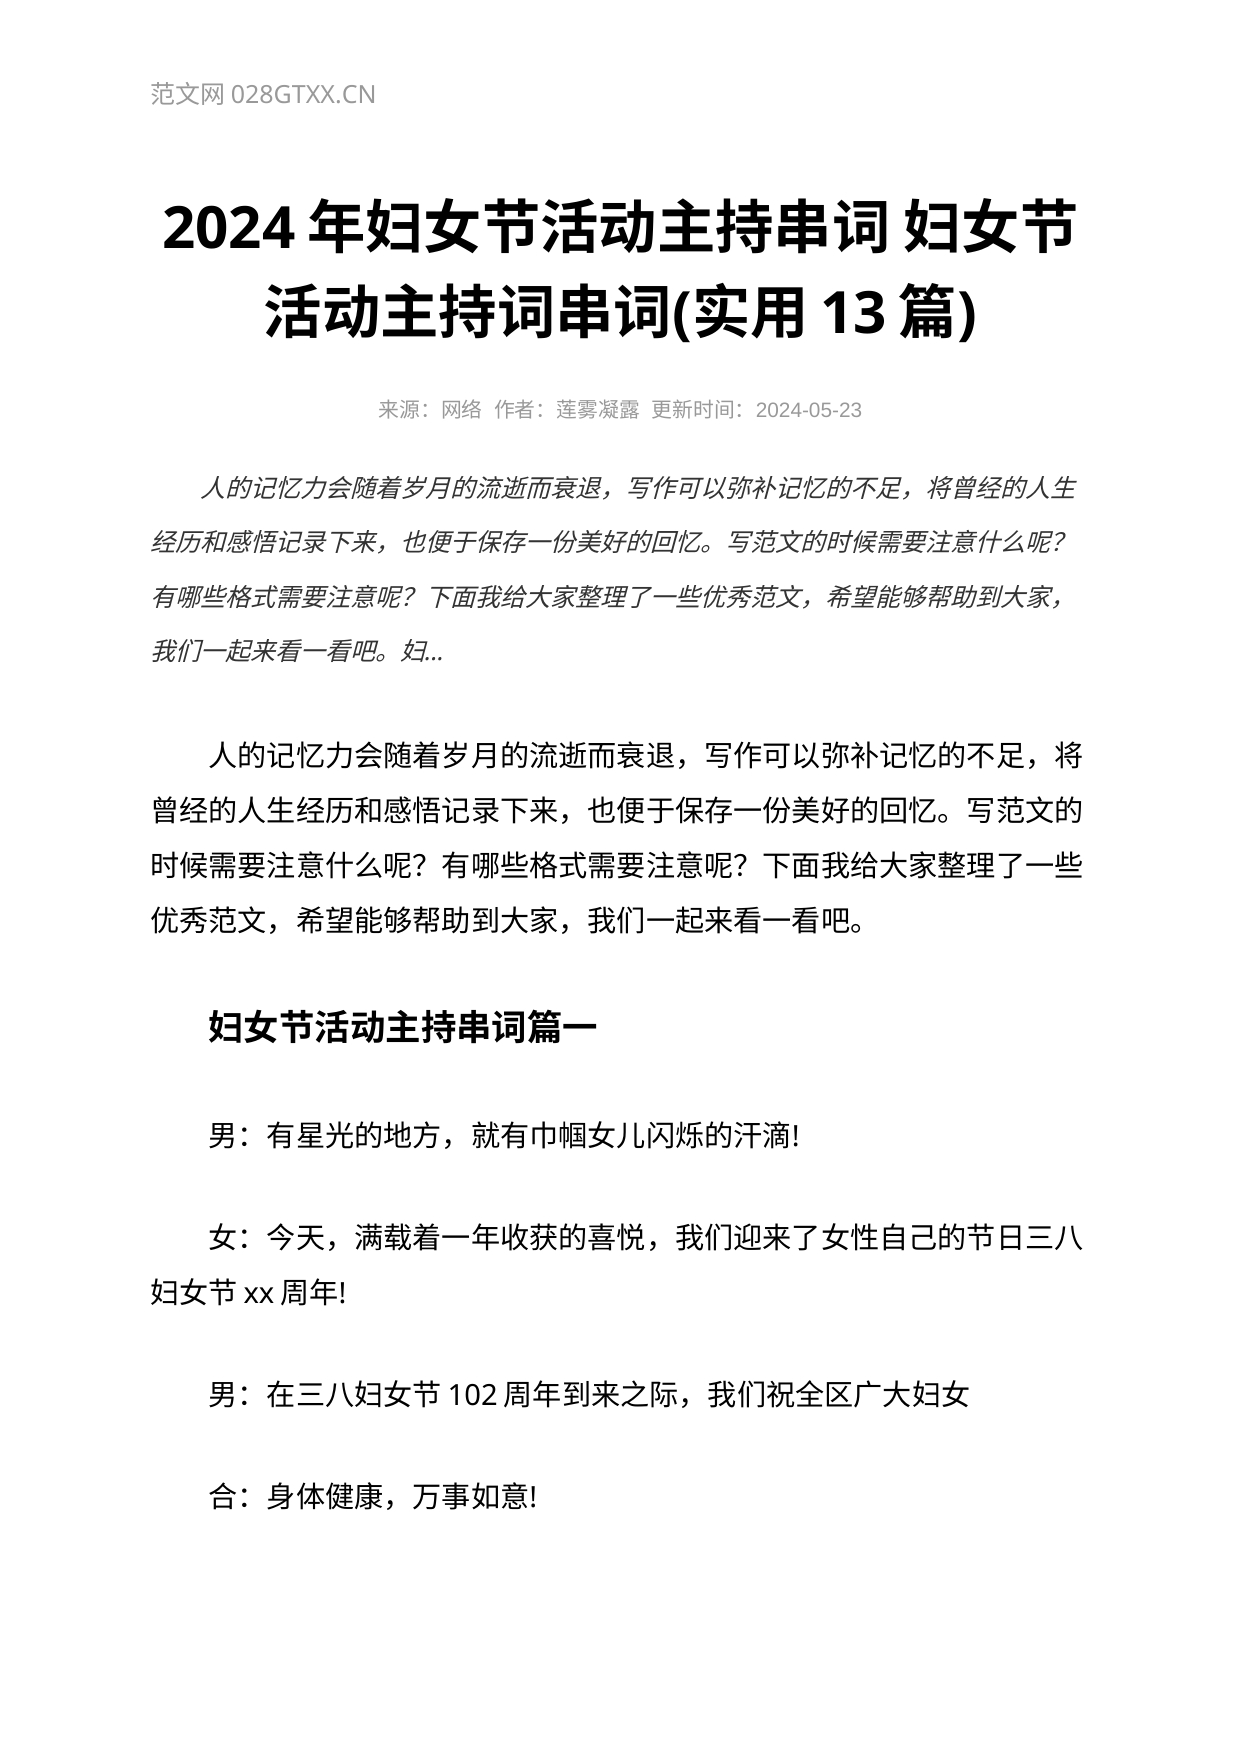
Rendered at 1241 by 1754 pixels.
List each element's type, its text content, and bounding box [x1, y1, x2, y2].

text 女：今天，满载着一年收获的喜悦，我们迎来了女性自己的节日三八妇女节xx周年! [150, 1215, 1090, 1312]
text 妇女节活动主持串词篇一 [150, 999, 1090, 1051]
subtitle 2024年妇女节活动主持串词 妇女节活动主持词串词(实用13篇) [150, 181, 1090, 351]
text 人的记忆力会随着岁月的流逝而衰退，写作可以弥补记忆的不足，将曾经的人生经历和感悟记录下来，也便于保存一份美好的回忆。写范文的时候需要注意什么呢？有哪些格式需要注意呢？下面我给大家整理了一些优秀范文，希望能够帮助到大家，我们一起来看一看吧。 [150, 733, 1090, 940]
text 合：身体健康，万事如意! [150, 1474, 1090, 1516]
text 人的记忆力会随着岁月的流逝而衰退，写作可以弥补记忆的不足，将曾经的人生经历和感悟记录下来，也便于保存一份美好的回忆。写范文的时候需要注意什么呢？有哪些格式需要注意呢？下面我给大家整理了一些优秀范文，希望能够帮助到大家，我们一起来看一看吧。妇... [150, 468, 1090, 668]
text 男：有星光的地方，就有巾帼女儿闪烁的汗滴! [150, 1113, 1090, 1155]
text 男：在三八妇女节102周年到来之际，我们祝全区广大妇女 [150, 1372, 1090, 1414]
text 来源：网络 作者：莲雾凝露 更新时间：2024-05-23 [150, 398, 1090, 422]
